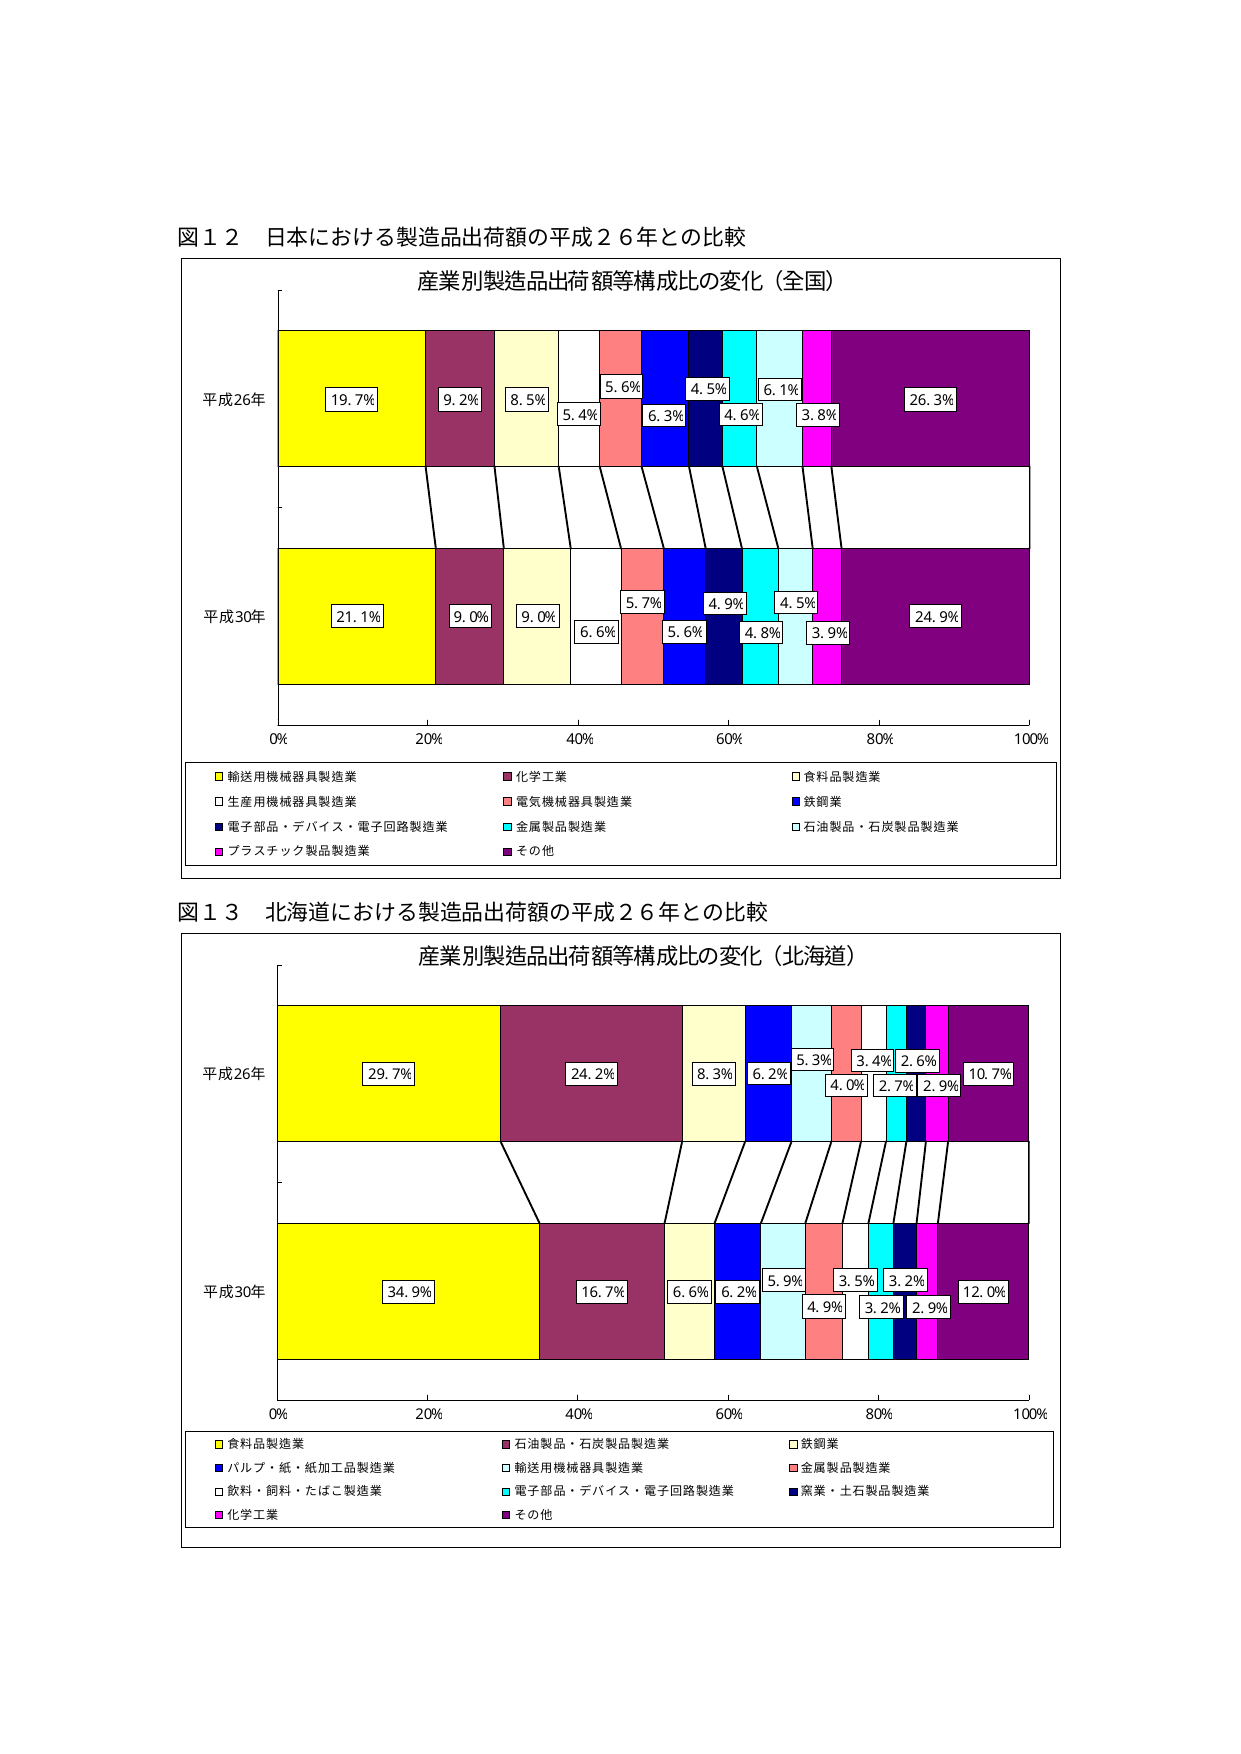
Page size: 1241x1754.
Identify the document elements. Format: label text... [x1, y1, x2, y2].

text 図１２ 日本における製造品出荷額の平成２６年との比較 [177, 217, 1063, 254]
text 図１３ 北海道における製造品出荷額の平成２６年との比較 [177, 892, 1063, 929]
